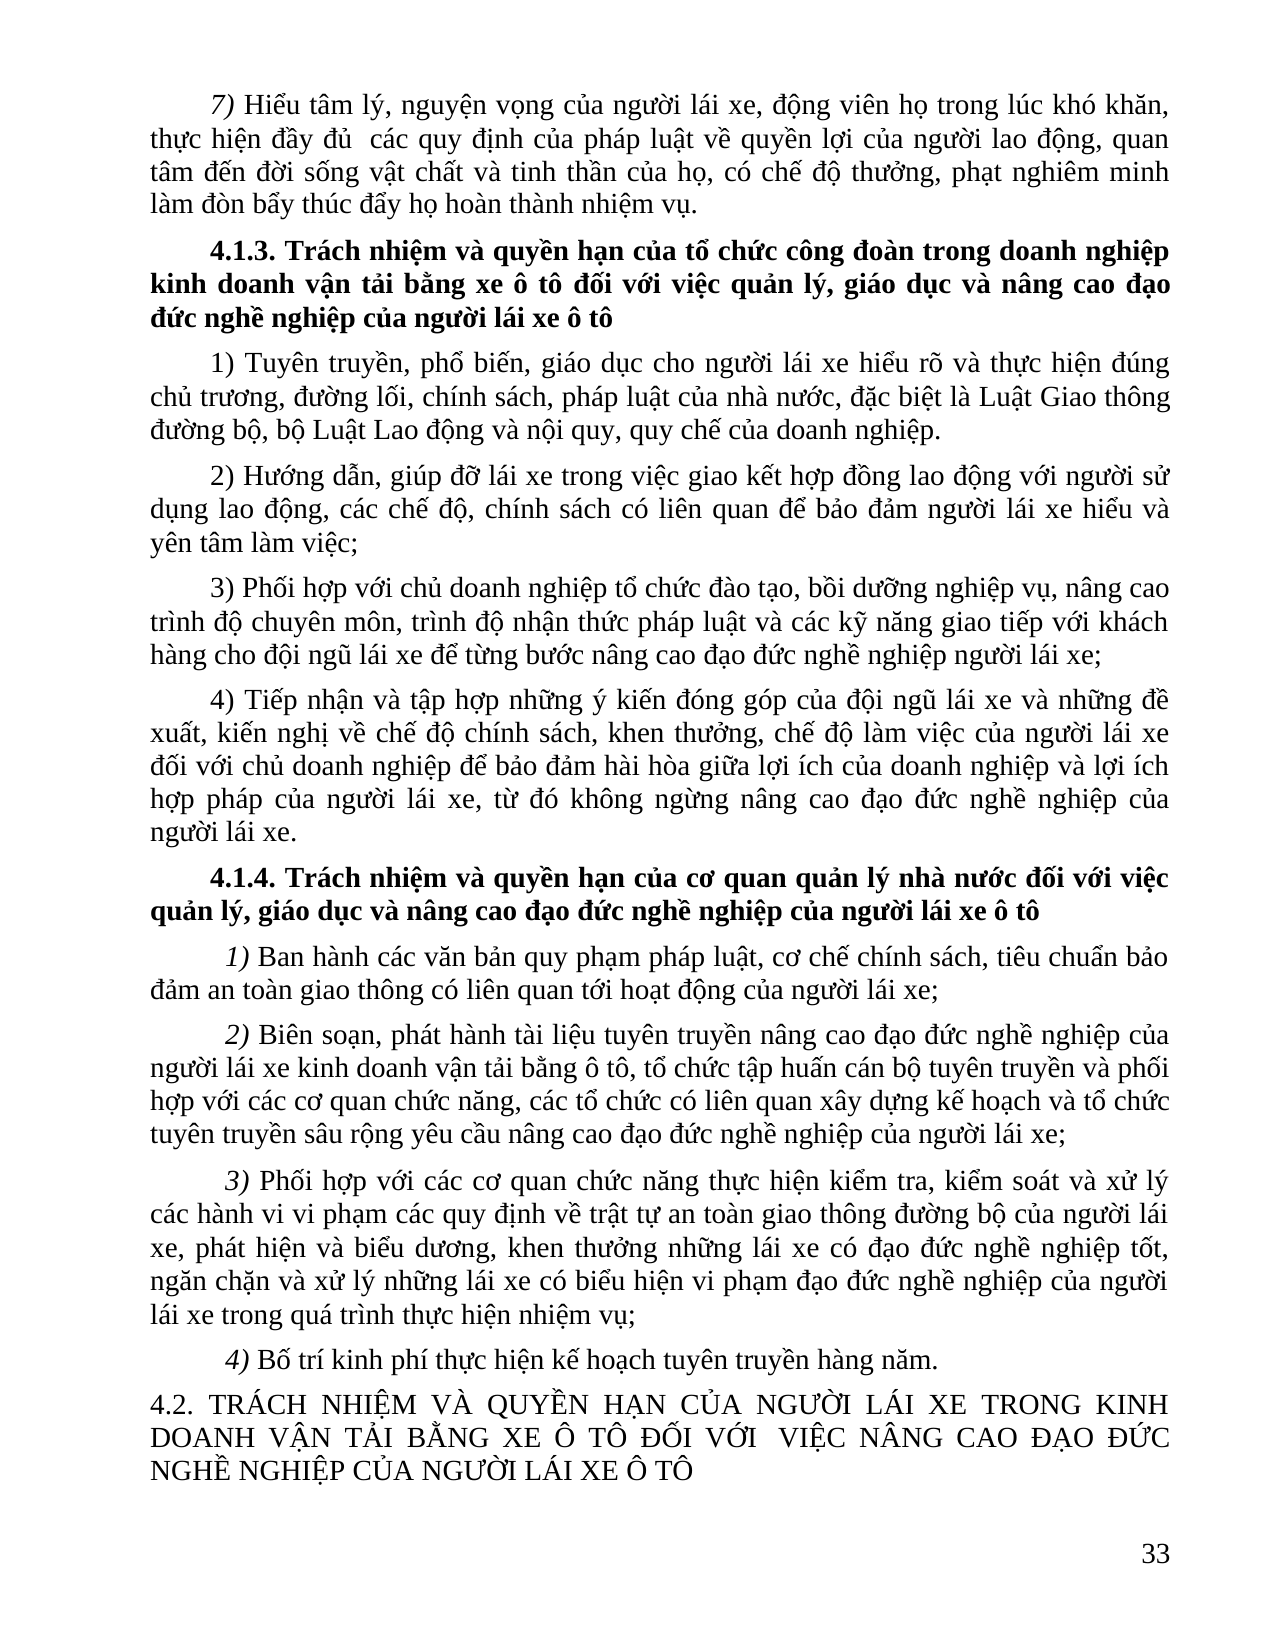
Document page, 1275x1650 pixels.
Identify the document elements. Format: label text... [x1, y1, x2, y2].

list Hiểu tâm lý, nguyện vọng của người lái xe, động viên họ trong lúc khó khăn, thực hiện đầy đủ các quy định của pháp luật về quyền lợi của người lao động, quan tâm đến đời sống vật chất và tinh thần của họ, có chế độ thưởng, phạt nghiêm minh làm đòn bẩy thúc đẩy họ hoàn thành nhiệm vụ. [150, 88, 1170, 220]
list Phối hợp với chủ doanh nghiệp tổ chức đào tạo, bồi dưỡng nghiệp vụ, nâng cao trình độ chuyên môn, trình độ nhận thức pháp luật và các kỹ năng giao tiếp với khách hàng cho đội ngũ lái xe để từng bước nâng cao đạo đức nghề nghiệp người lái xe; [150, 570, 1171, 671]
list TRÁCH NHIỆM VÀ QUYỀN HẠN CỦA NGƯỜI LÁI XE TRONG KINH DOANH VẬN TẢI BẰNG XE Ô TÔ ĐỐI VỚI VIỆC NÂNG CAO ĐẠO ĐỨC NGHỀ NGHIỆP CỦA NGƯỜI LÁI XE Ô TÔ [150, 1388, 1171, 1487]
subtitle Trách nhiệm và quyền hạn của cơ quan quản lý nhà nước đối với việc quản lý, giáo dục và nâng cao đạo đức nghề nghiệp của người lái xe ô tô [150, 861, 1171, 927]
subtitle Trách nhiệm và quyền hạn của tổ chức công đoàn trong doanh nghiệp kinh doanh vận tải bằng xe ô tô đối với việc quản lý, giáo dục và nâng cao đạo đức nghề nghiệp của người lái xe ô tô [150, 233, 1171, 333]
list Biên soạn, phát hành tài liệu tuyên truyền nâng cao đạo đức nghề nghiệp của người lái xe kinh doanh vận tải bằng ô tô, tổ chức tập huấn cán bộ tuyên truyền và phối hợp với các cơ quan chức năng, các tổ chức có liên quan xây dựng kế hoạch và tổ chức tuyên truyền sâu rộng yêu cầu nâng cao đạo đức nghề nghiệp của người lái xe; [150, 1018, 1171, 1150]
list Tiếp nhận và tập hợp những ý kiến đóng góp của đội ngũ lái xe và những đề xuất, kiến nghị về chế độ chính sách, khen thưởng, chế độ làm việc của người lái xe đối với chủ doanh nghiệp để bảo đảm hài hòa giữa lợi ích của doanh nghiệp và lợi ích hợp pháp của người lái xe, từ đó không ngừng nâng cao đạo đức nghề nghiệp của người lái xe. [150, 683, 1171, 848]
list Phối hợp với các cơ quan chức năng thực hiện kiểm tra, kiểm soát và xử lý các hành vi vi phạm các quy định về trật tự an toàn giao thông đường bộ của người lái xe, phát hiện và biểu dương, khen thưởng những lái xe có đạo đức nghề nghiệp tốt, ngăn chặn và xử lý những lái xe có biểu hiện vi phạm đạo đức nghề nghiệp của người lái xe trong quá trình thực hiện nhiệm vụ; [150, 1163, 1171, 1330]
list Hướng dẫn, giúp đỡ lái xe trong việc giao kết hợp đồng lao động với người sử dụng lao động, các chế độ, chính sách có liên quan để bảo đảm người lái xe hiểu và yên tâm làm việc; [150, 458, 1171, 558]
list Ban hành các văn bản quy phạm pháp luật, cơ chế chính sách, tiêu chuẩn bảo đảm an toàn giao thông có liên quan tới hoạt động của người lái xe; [150, 939, 1171, 1006]
list Tuyên truyền, phổ biến, giáo dục cho người lái xe hiểu rõ và thực hiện đúng chủ trương, đường lối, chính sách, pháp luật của nhà nước, đặc biệt là Luật Giao thông đường bộ, bộ Luật Lao động và nội quy, quy chế của doanh nghiệp. [150, 345, 1171, 446]
list Bố trí kinh phí thực hiện kế hoạch tuyên truyền hàng năm. [225, 1342, 1189, 1376]
